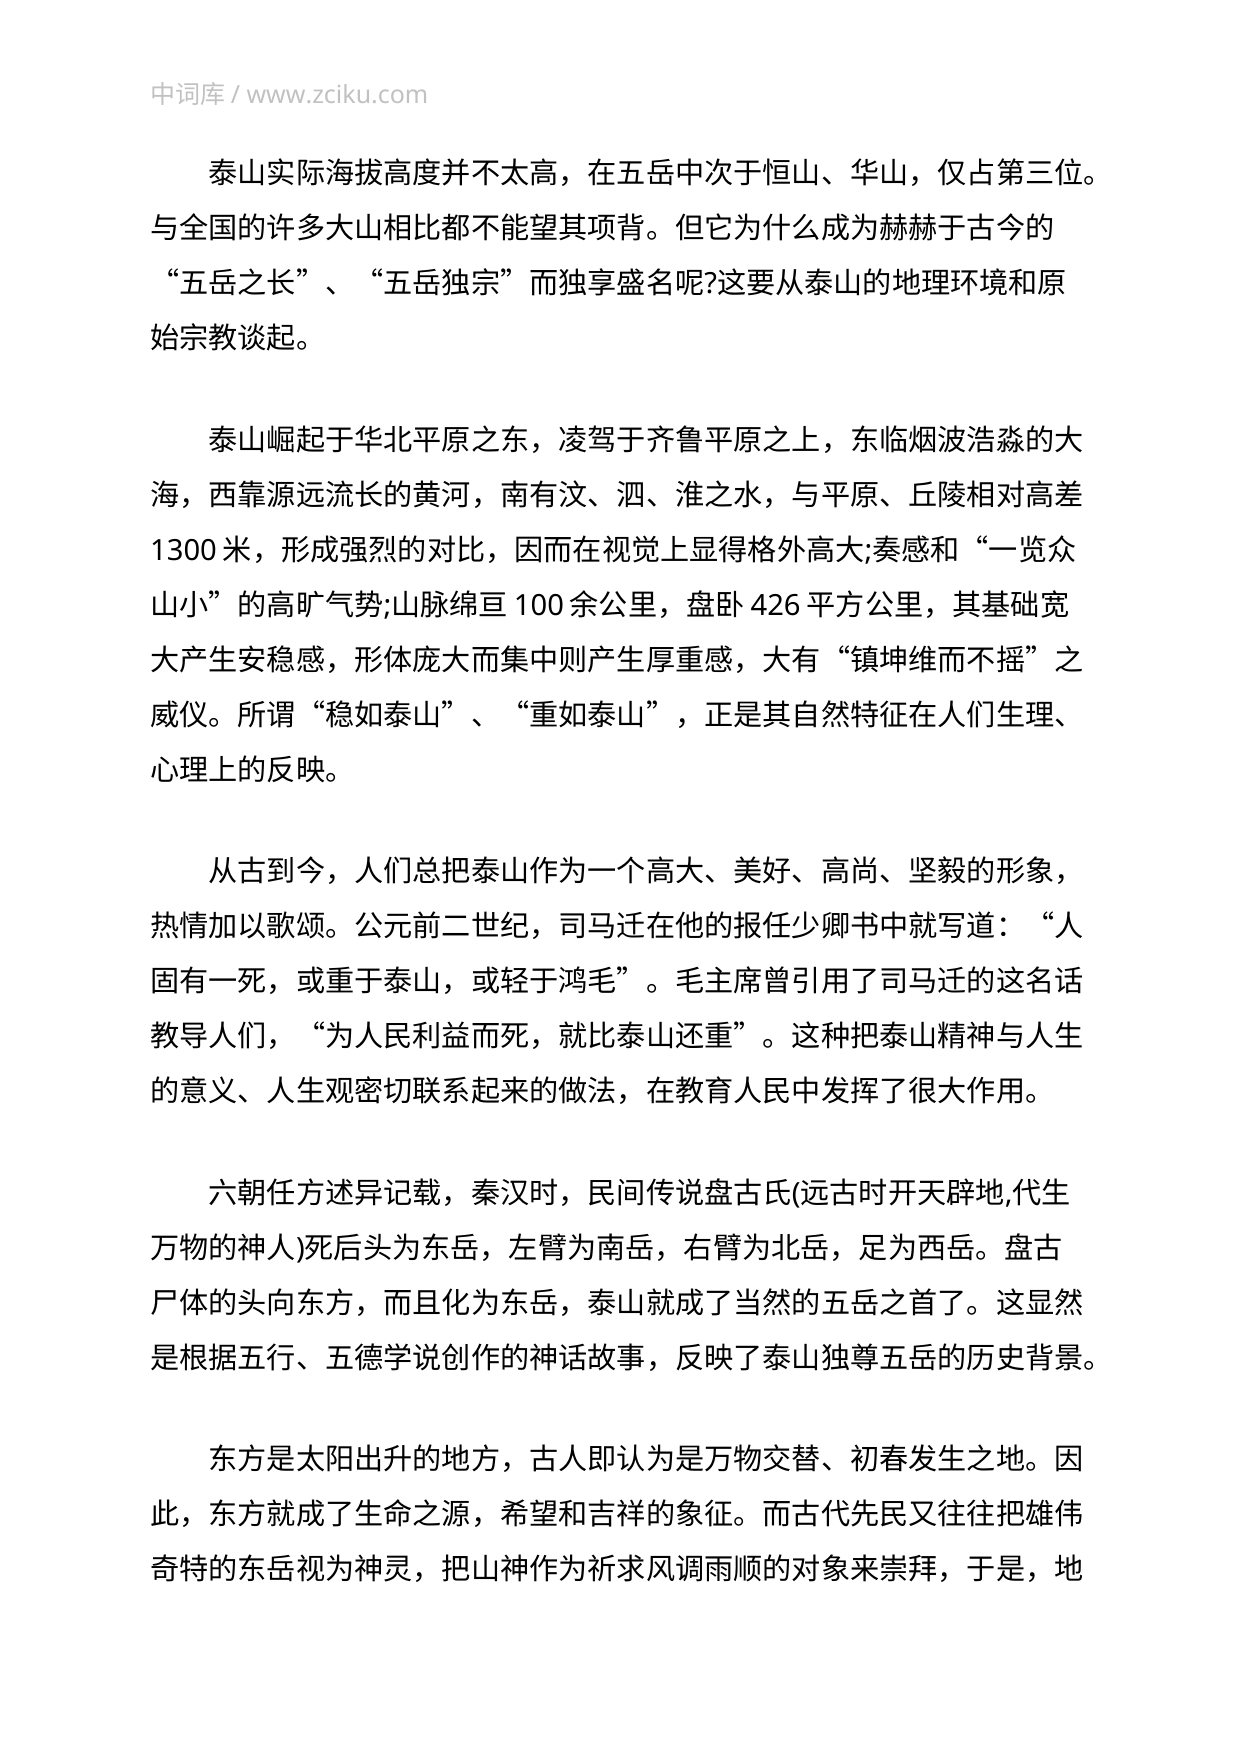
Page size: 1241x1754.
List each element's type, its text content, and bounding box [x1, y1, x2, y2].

text 六朝任方述异记载，秦汉时，民间传说盘古氏(远古时开天辟地,代生万物的神人)死后头为东岳，左臂为南岳，右臂为北岳，足为西岳。盘古尸体的头向东方，而且化为东岳，泰山就成了当然的五岳之首了。这显然是根据五行、五德学说创作的神话故事，反映了泰山独尊五岳的历史背景。 [150, 1169, 1090, 1376]
text 泰山崛起于华北平原之东，凌驾于齐鲁平原之上，东临烟波浩淼的大海，西靠源远流长的黄河，南有汶、泗、淮之水，与平原、丘陵相对高差1300米，形成强烈的对比，因而在视觉上显得格外高大;奏感和“一览众山小”的高旷气势;山脉绵亘100余公里，盘卧426平方公里，其基础宽大产生安稳感，形体庞大而集中则产生厚重感，大有“镇坤维而不摇”之威仪。所谓“稳如泰山”、“重如泰山”，正是其自然特征在人们生理、心理上的反映。 [150, 417, 1090, 788]
text 泰山实际海拔高度并不太高，在五岳中次于恒山、华山，仅占第三位。与全国的许多大山相比都不能望其项背。但它为什么成为赫赫于古今的“五岳之长”、“五岳独宗”而独享盛名呢?这要从泰山的地理环境和原始宗教谈起。 [150, 150, 1090, 357]
text 从古到今，人们总把泰山作为一个高大、美好、高尚、坚毅的形象，热情加以歌颂。公元前二世纪，司马迁在他的报任少卿书中就写道：“人固有一死，或重于泰山，或轻于鸿毛”。毛主席曾引用了司马迁的这名话教导人们，“为人民利益而死，就比泰山还重”。这种把泰山精神与人生的意义、人生观密切联系起来的做法，在教育人民中发挥了很大作用。 [150, 848, 1090, 1110]
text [150, 1436, 1090, 1588]
